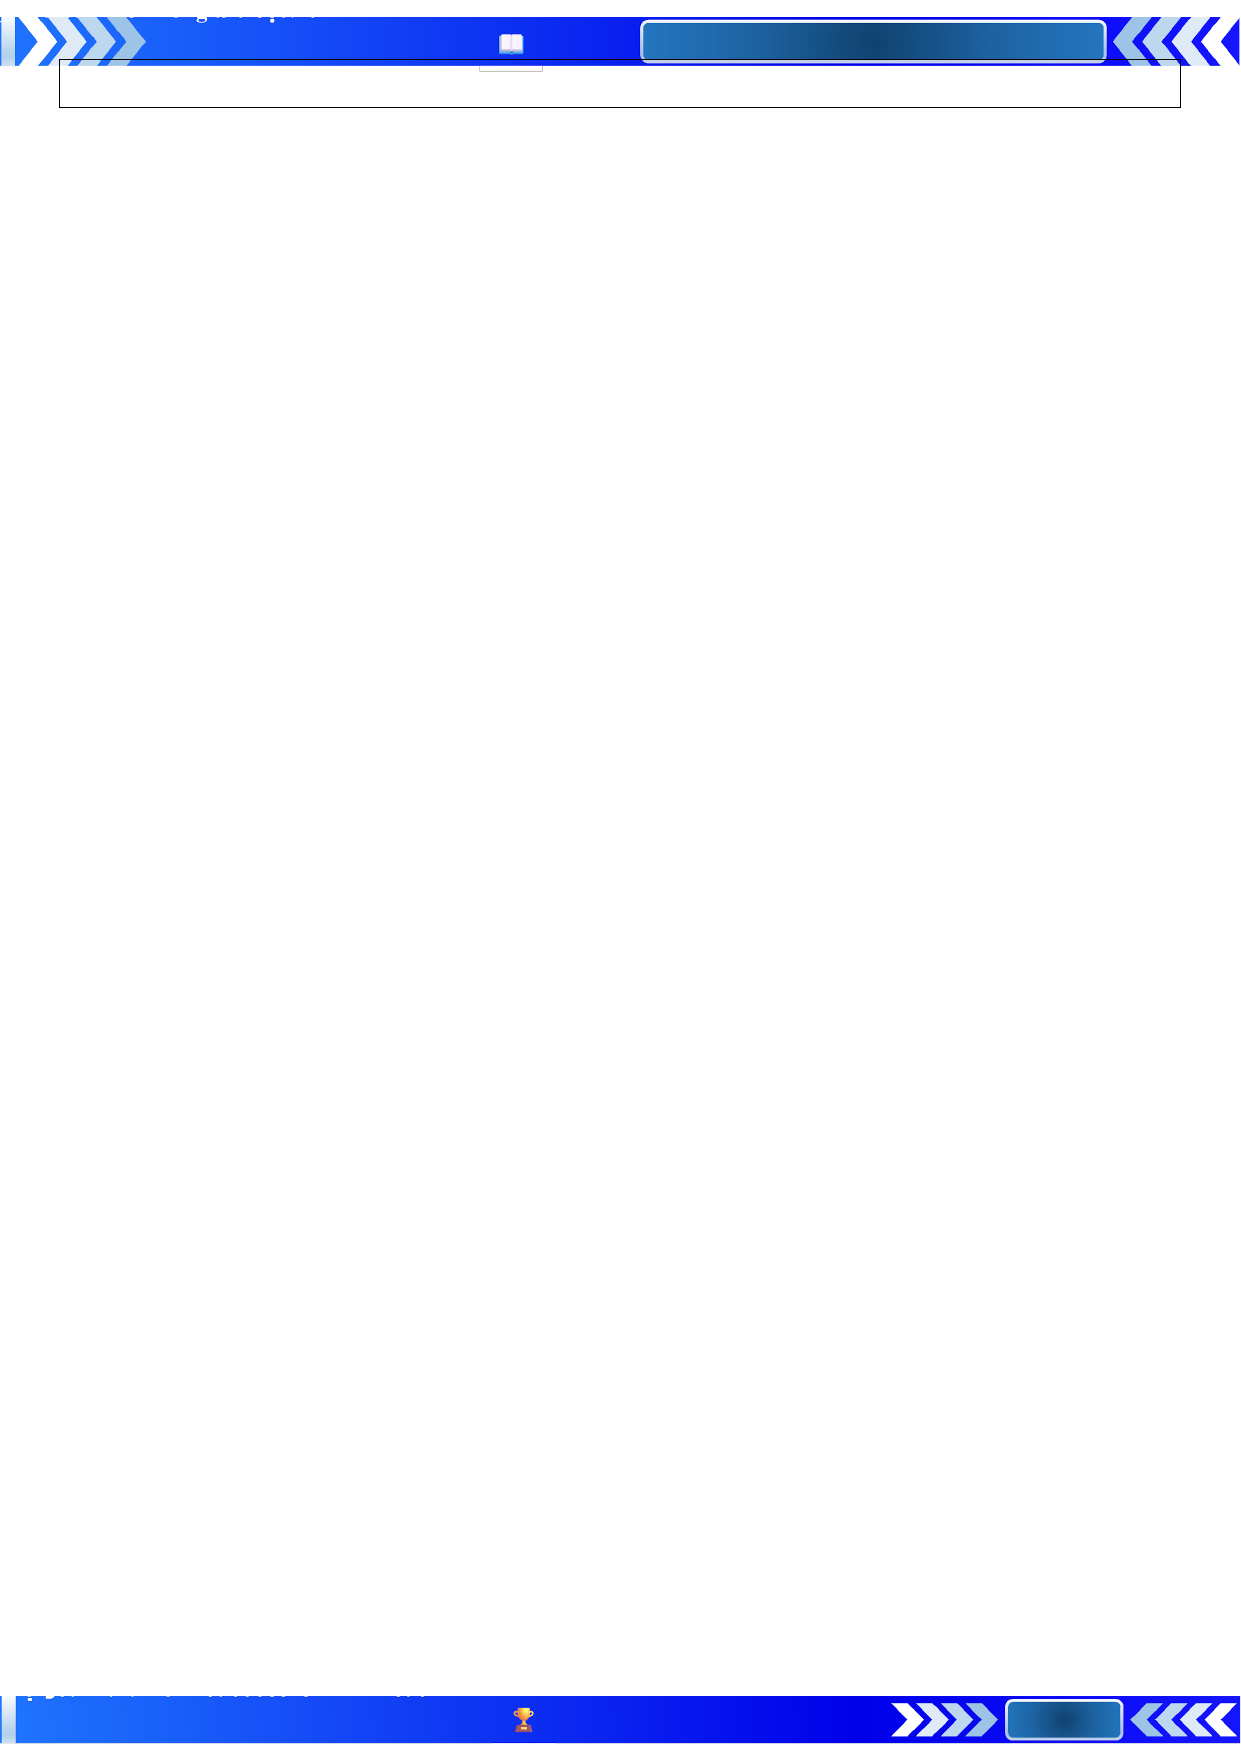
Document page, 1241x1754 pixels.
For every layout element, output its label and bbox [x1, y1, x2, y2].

picture [0, 1696, 1241, 1749]
table_header [60, 60, 1180, 107]
picture [0, 17, 1240, 72]
